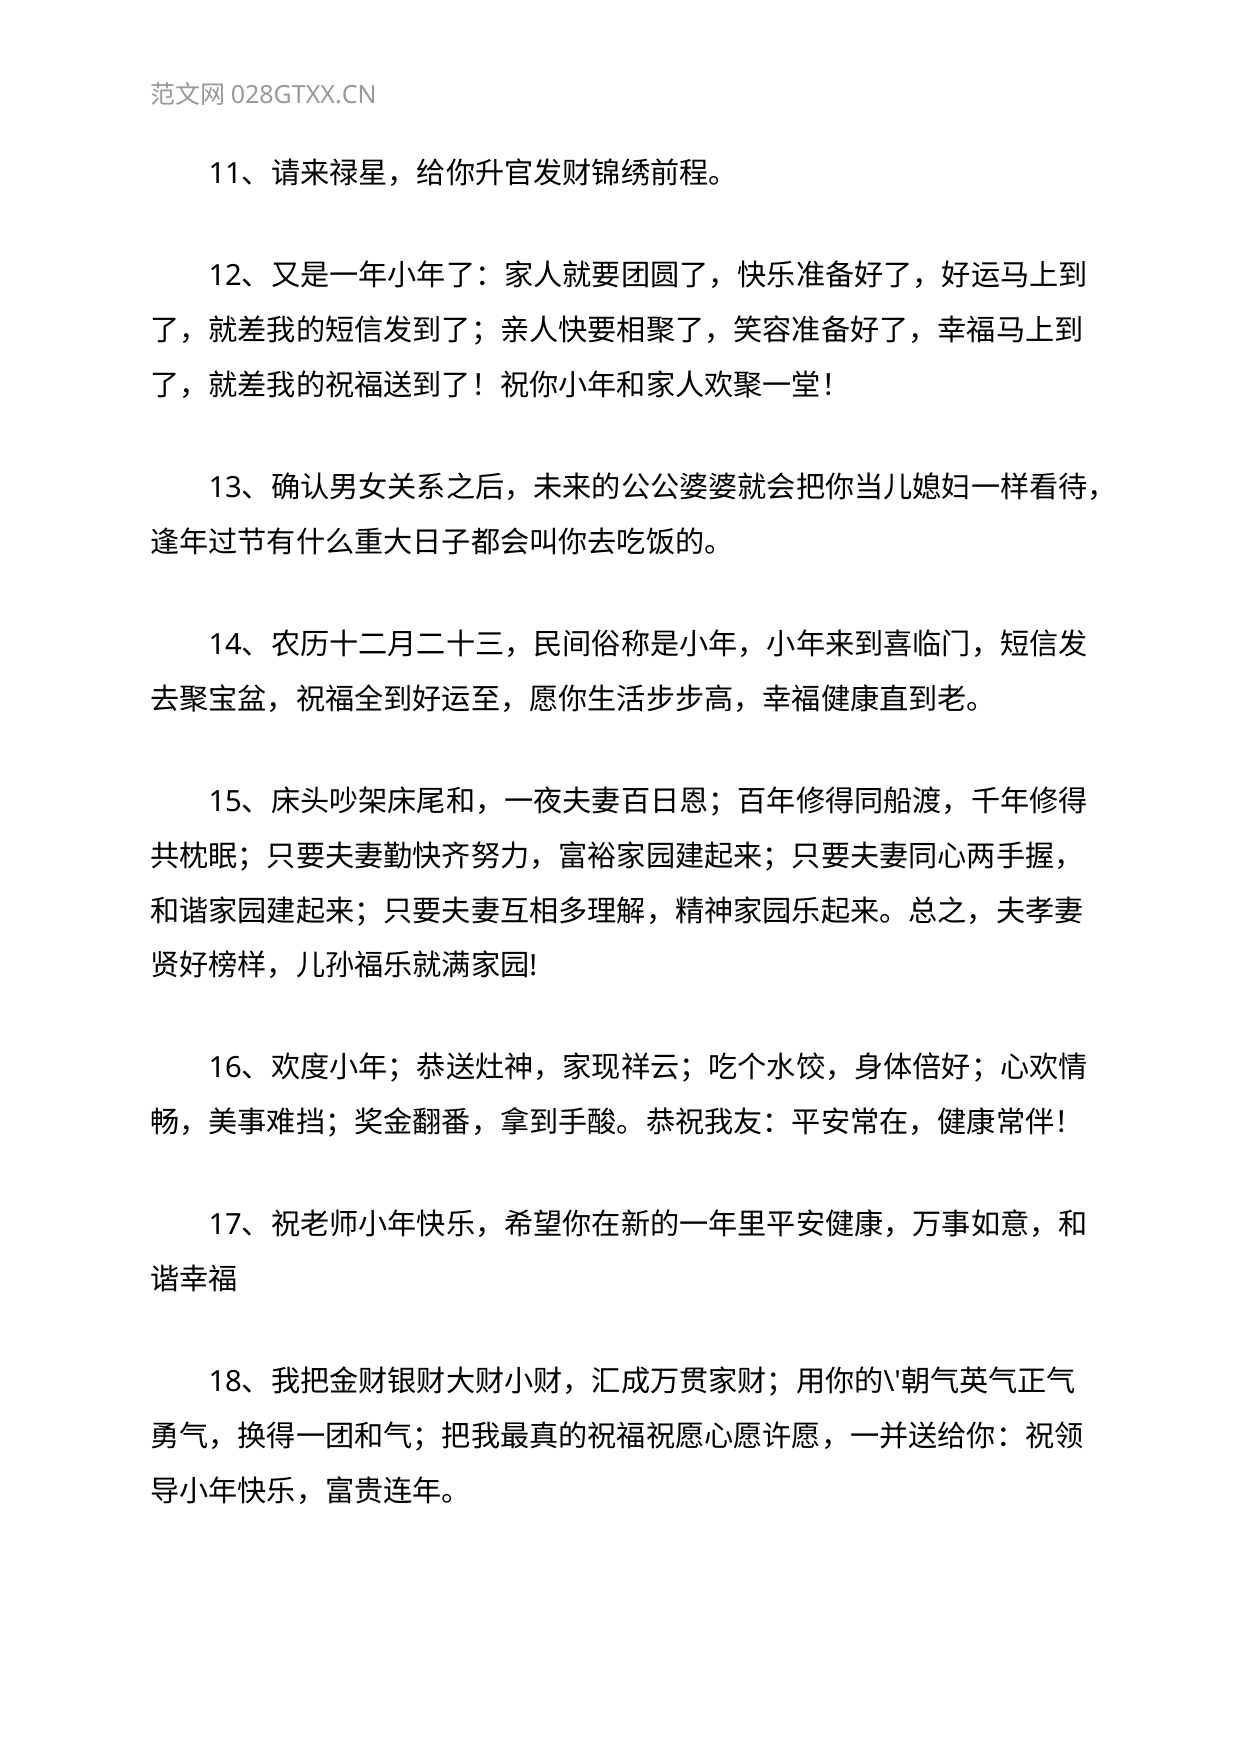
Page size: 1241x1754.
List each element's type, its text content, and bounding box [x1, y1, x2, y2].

text 12、又是一年小年了：家人就要团圆了，快乐准备好了，好运马上到了，就差我的短信发到了；亲人快要相聚了，笑容准备好了，幸福马上到了，就差我的祝福送到了！祝你小年和家人欢聚一堂！ [150, 252, 1090, 404]
text 13、确认男女关系之后，未来的公公婆婆就会把你当儿媳妇一样看待，逢年过节有什么重大日子都会叫你去吃饭的。 [150, 464, 1090, 561]
text 15、床头吵架床尾和，一夜夫妻百日恩；百年修得同船渡，千年修得共枕眠；只要夫妻勤快齐努力，富裕家园建起来；只要夫妻同心两手握，和谐家园建起来；只要夫妻互相多理解，精神家园乐起来。总之，夫孝妻贤好榜样，儿孙福乐就满家园! [150, 777, 1090, 984]
text 14、农历十二月二十三，民间俗称是小年，小年来到喜临门，短信发去聚宝盆，祝福全到好运至，愿你生活步步高，幸福健康直到老。 [150, 620, 1090, 718]
text 16、欢度小年；恭送灶神，家现祥云；吃个水饺，身体倍好；心欢情畅，美事难挡；奖金翻番，拿到手酸。恭祝我友：平安常在，健康常伴！ [150, 1044, 1090, 1141]
text 18、我把金财银财大财小财，汇成万贯家财；用你的\'朝气英气正气勇气，换得一团和气；把我最真的祝福祝愿心愿许愿，一并送给你：祝领导小年快乐，富贵连年。 [150, 1357, 1090, 1510]
text 11、请来禄星，给你升官发财锦绣前程。 [150, 150, 1090, 192]
text 17、祝老师小年快乐，希望你在新的一年里平安健康，万事如意，和谐幸福 [150, 1201, 1090, 1298]
